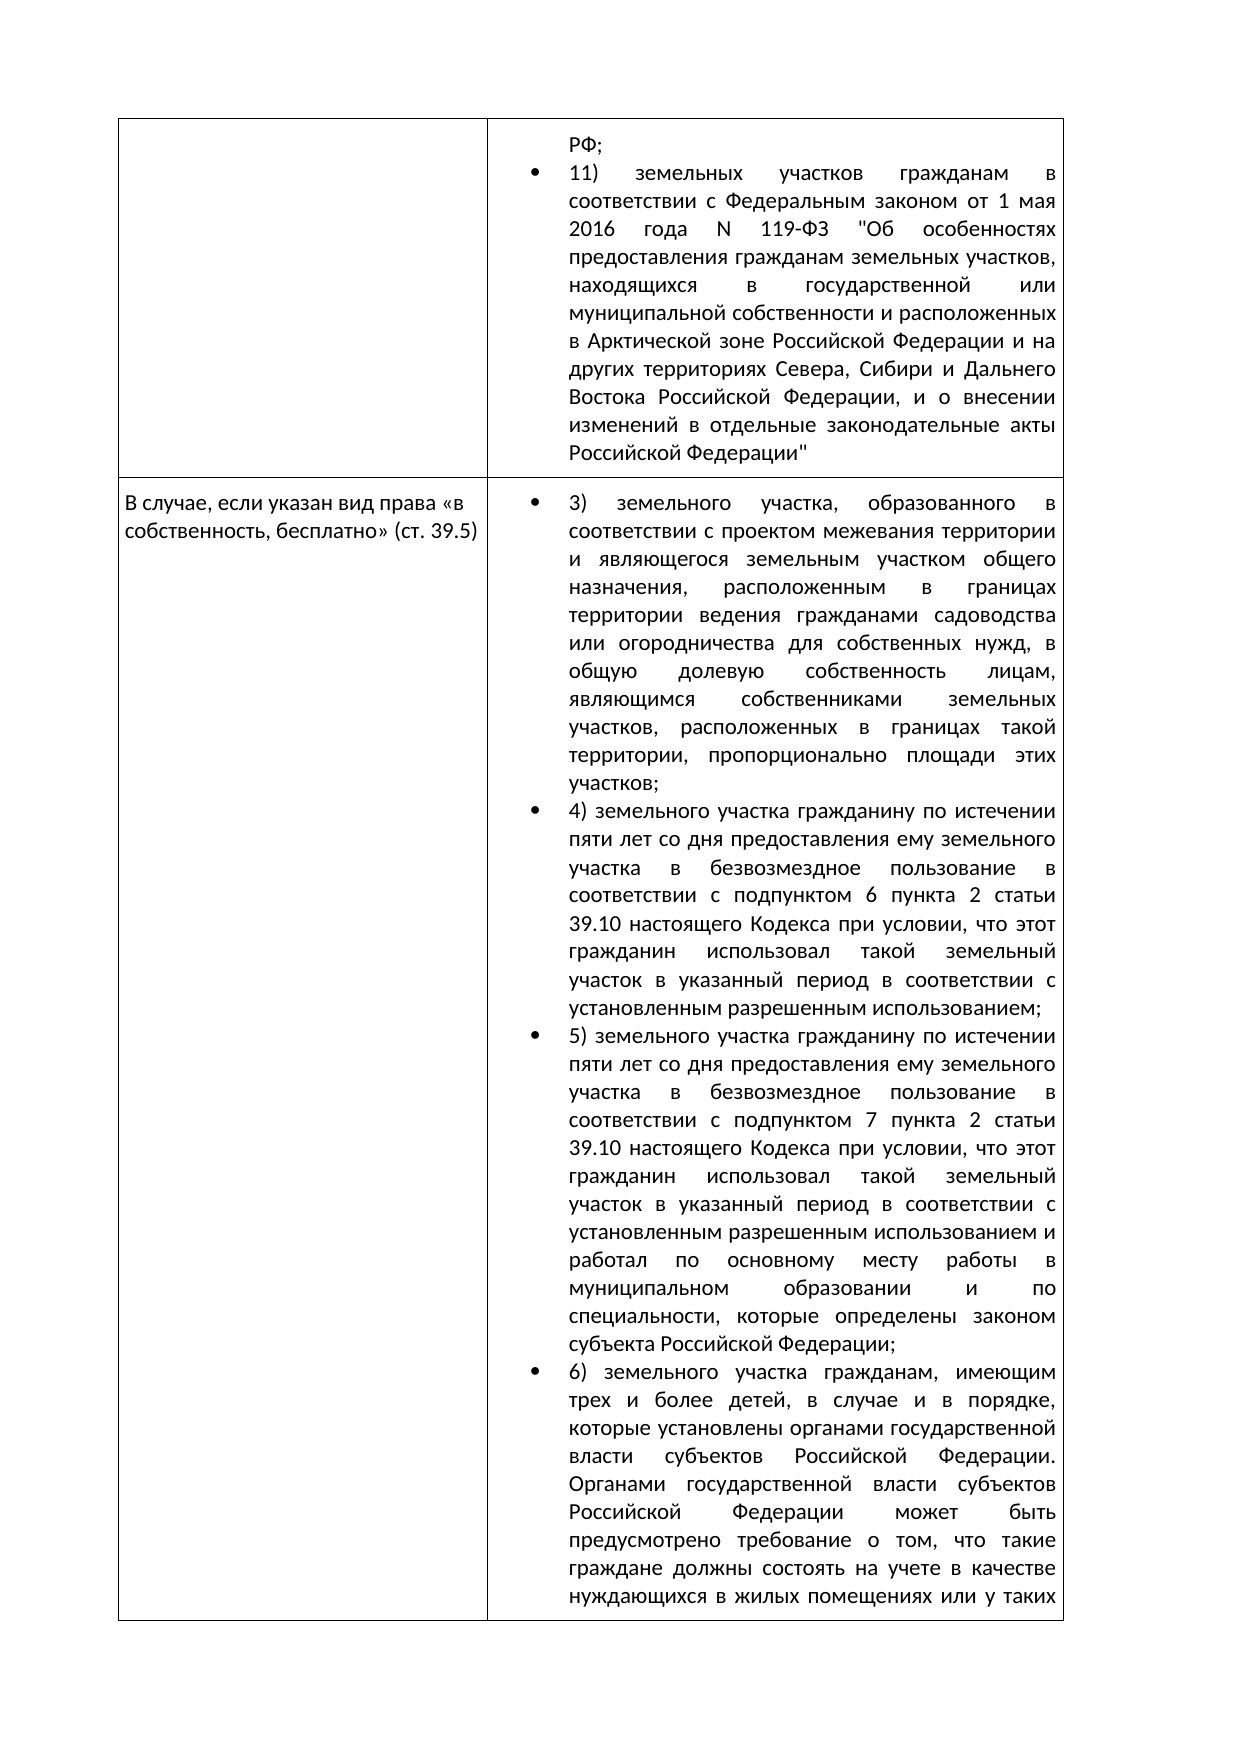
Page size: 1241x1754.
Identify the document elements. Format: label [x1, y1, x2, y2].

table_cell [119, 119, 487, 477]
table_cell [488, 478, 1063, 1620]
table_cell [119, 478, 487, 1620]
table_cell [488, 119, 1063, 477]
